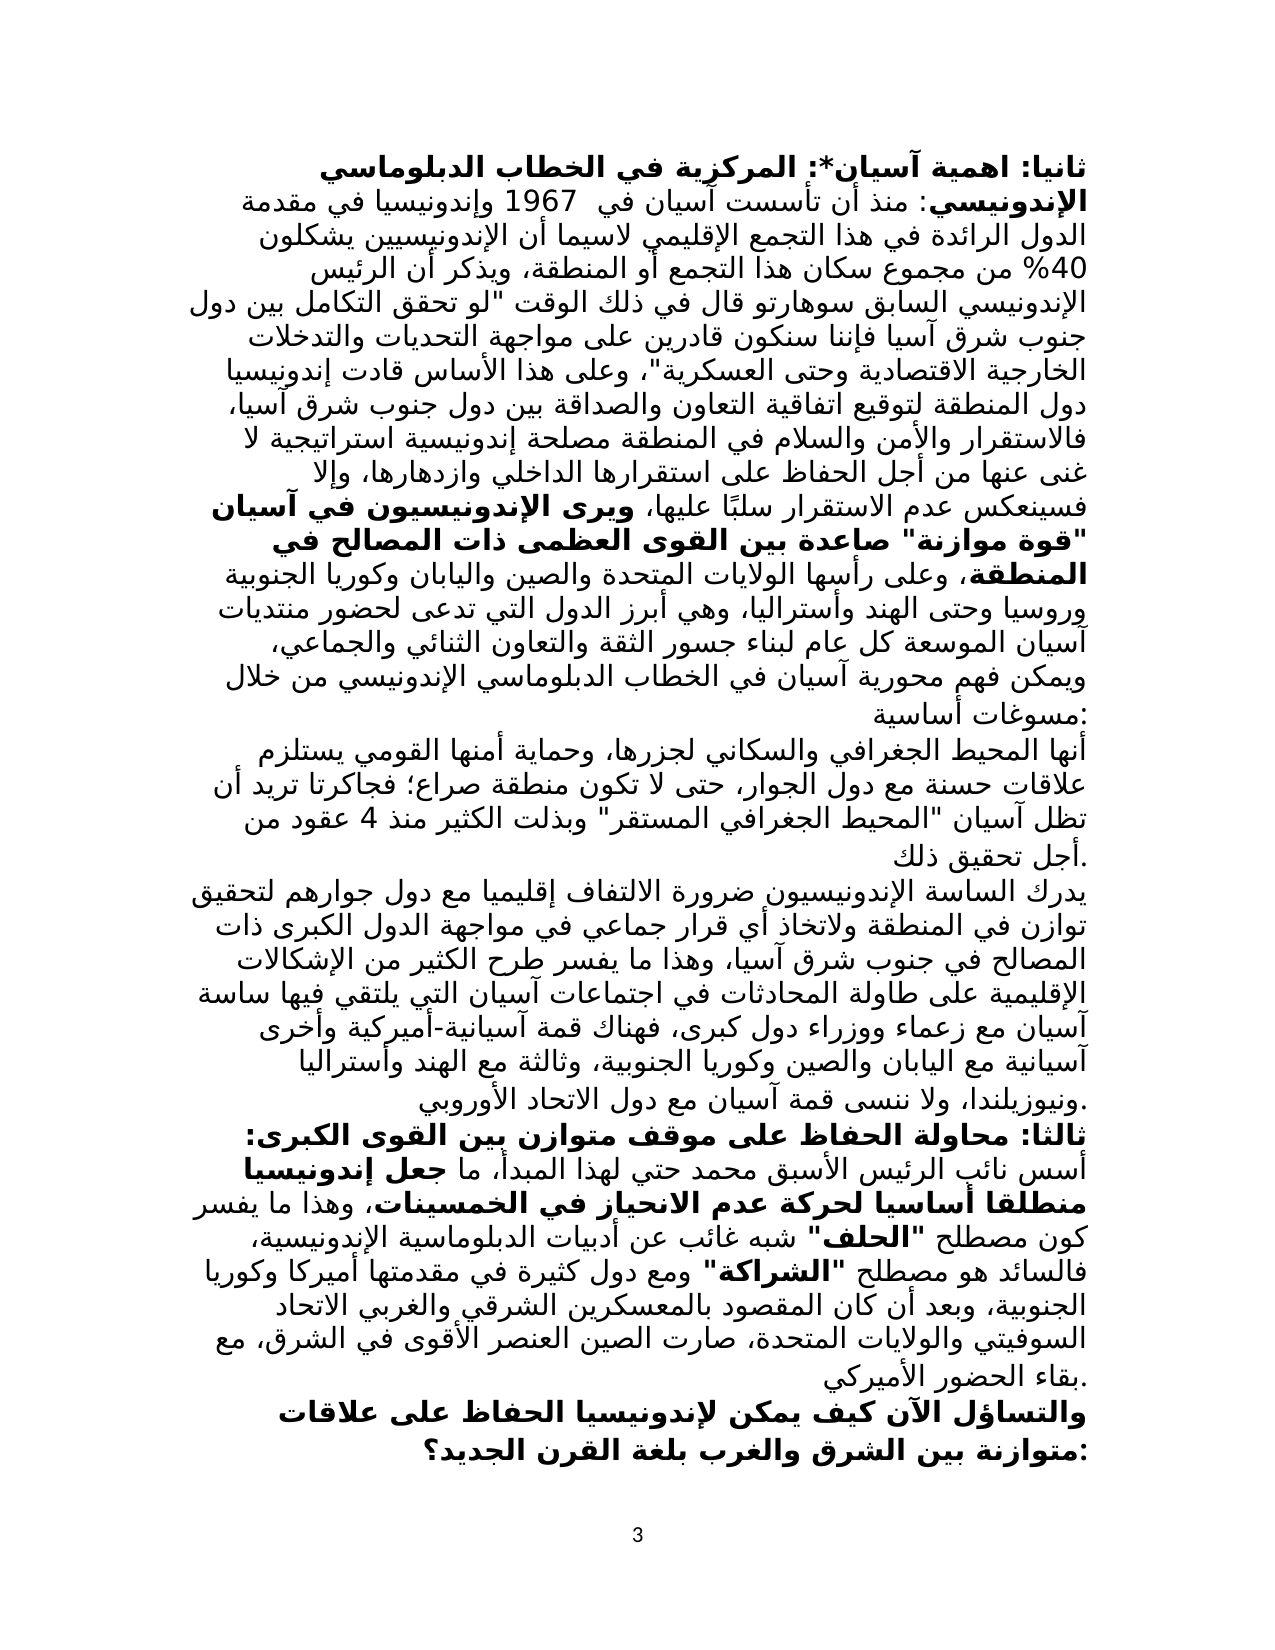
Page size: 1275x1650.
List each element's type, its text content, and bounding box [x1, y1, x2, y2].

text ثالثا: محاولة الحفاظ على موقف متوازن بين القوى الكبرى: أسس نائب الرئيس الأسبق محمد حتي لهذا المبدأ، ما جعل إندونيسيا منطلقا أساسيا لحركة عدم الانحياز في الخمسينات، وهذا ما يفسر كون مصطلح "الحلف" شبه غائب عن أدبيات الدبلوماسية الإندونيسية، فالسائد هو مصطلح "الشراكة" ومع دول كثيرة في مقدمتها أميركا وكوريا الجنوبية، وبعد أن كان المقصود بالمعسكرين الشرقي والغربي الاتحاد السوفيتي والولايات المتحدة، صارت الصين العنصر الأقوى في الشرق، مع بقاء الحضور الأميركي. [187, 1118, 1087, 1395]
text أنها المحيط الجغرافي والسكاني لجزرها، وحماية أمنها القومي يستلزم علاقات حسنة مع دول الجوار، حتى لا تكون منطقة صراع؛ فجاكرتا تريد أن تظل آسيان "المحيط الجغرافي المستقر" وبذلت الكثير منذ 4 عقود من أجل تحقيق ذلك. [187, 733, 1087, 874]
text ثانيا: اهمية آسيان*: المركزية في الخطاب الدبلوماسي الإندونيسي: منذ أن تأسست آسيان في 1967 وإندونيسيا في مقدمة الدول الرائدة في هذا التجمع الإقليمي لاسيما أن الإندونيسيين يشكلون 40% من مجموع سكان هذا التجمع أو المنطقة، ويذكر أن الرئيس الإندونيسي السابق سوهارتو قال في ذلك الوقت "لو تحقق التكامل بين دول جنوب شرق آسيا فإننا سنكون قادرين على مواجهة التحديات والتدخلات الخارجية الاقتصادية وحتى العسكرية"، وعلى هذا الأساس قادت إندونيسيا دول المنطقة لتوقيع اتفاقية التعاون والصداقة بين دول جنوب شرق آسيا، فالاستقرار والأمن والسلام في المنطقة مصلحة إندونيسية استراتيجية لا غنى عنها من أجل الحفاظ على استقرارها الداخلي وازدهارها، وإلا فسينعكس عدم الاستقرار سلبًا عليها، ويرى الإندونيسيون في آسيان "قوة موازنة" صاعدة بين القوى العظمى ذات المصالح في المنطقة، وعلى رأسها الولايات المتحدة والصين واليابان وكوريا الجنوبية وروسيا وحتى الهند وأستراليا، وهي أبرز الدول التي تدعى لحضور منتديات آسيان الموسعة كل عام لبناء جسور الثقة والتعاون الثنائي والجماعي، ويمكن فهم محورية آسيان في الخطاب الدبلوماسي الإندونيسي من خلال مسوغات أساسية: [187, 150, 1087, 733]
text والتساؤل الآن كيف يمكن لإندونيسيا الحفاظ على علاقات متوازنة بين الشرق والغرب بلغة القرن الجديد؟: [187, 1395, 1087, 1469]
text يدرك الساسة الإندونيسيون ضرورة الالتفاف إقليميا مع دول جوارهم لتحقيق توازن في المنطقة ولاتخاذ أي قرار جماعي في مواجهة الدول الكبرى ذات المصالح في جنوب شرق آسيا، وهذا ما يفسر طرح الكثير من الإشكالات الإقليمية على طاولة المحادثات في اجتماعات آسيان التي يلتقي فيها ساسة آسيان مع زعماء ووزراء دول كبرى، فهناك قمة آسيانية-أميركية وأخرى آسيانية مع اليابان والصين وكوريا الجنوبية، وثالثة مع الهند وأستراليا ونيوزيلندا، ولا ننسى قمة آسيان مع دول الاتحاد الأوروبي. [187, 874, 1087, 1118]
